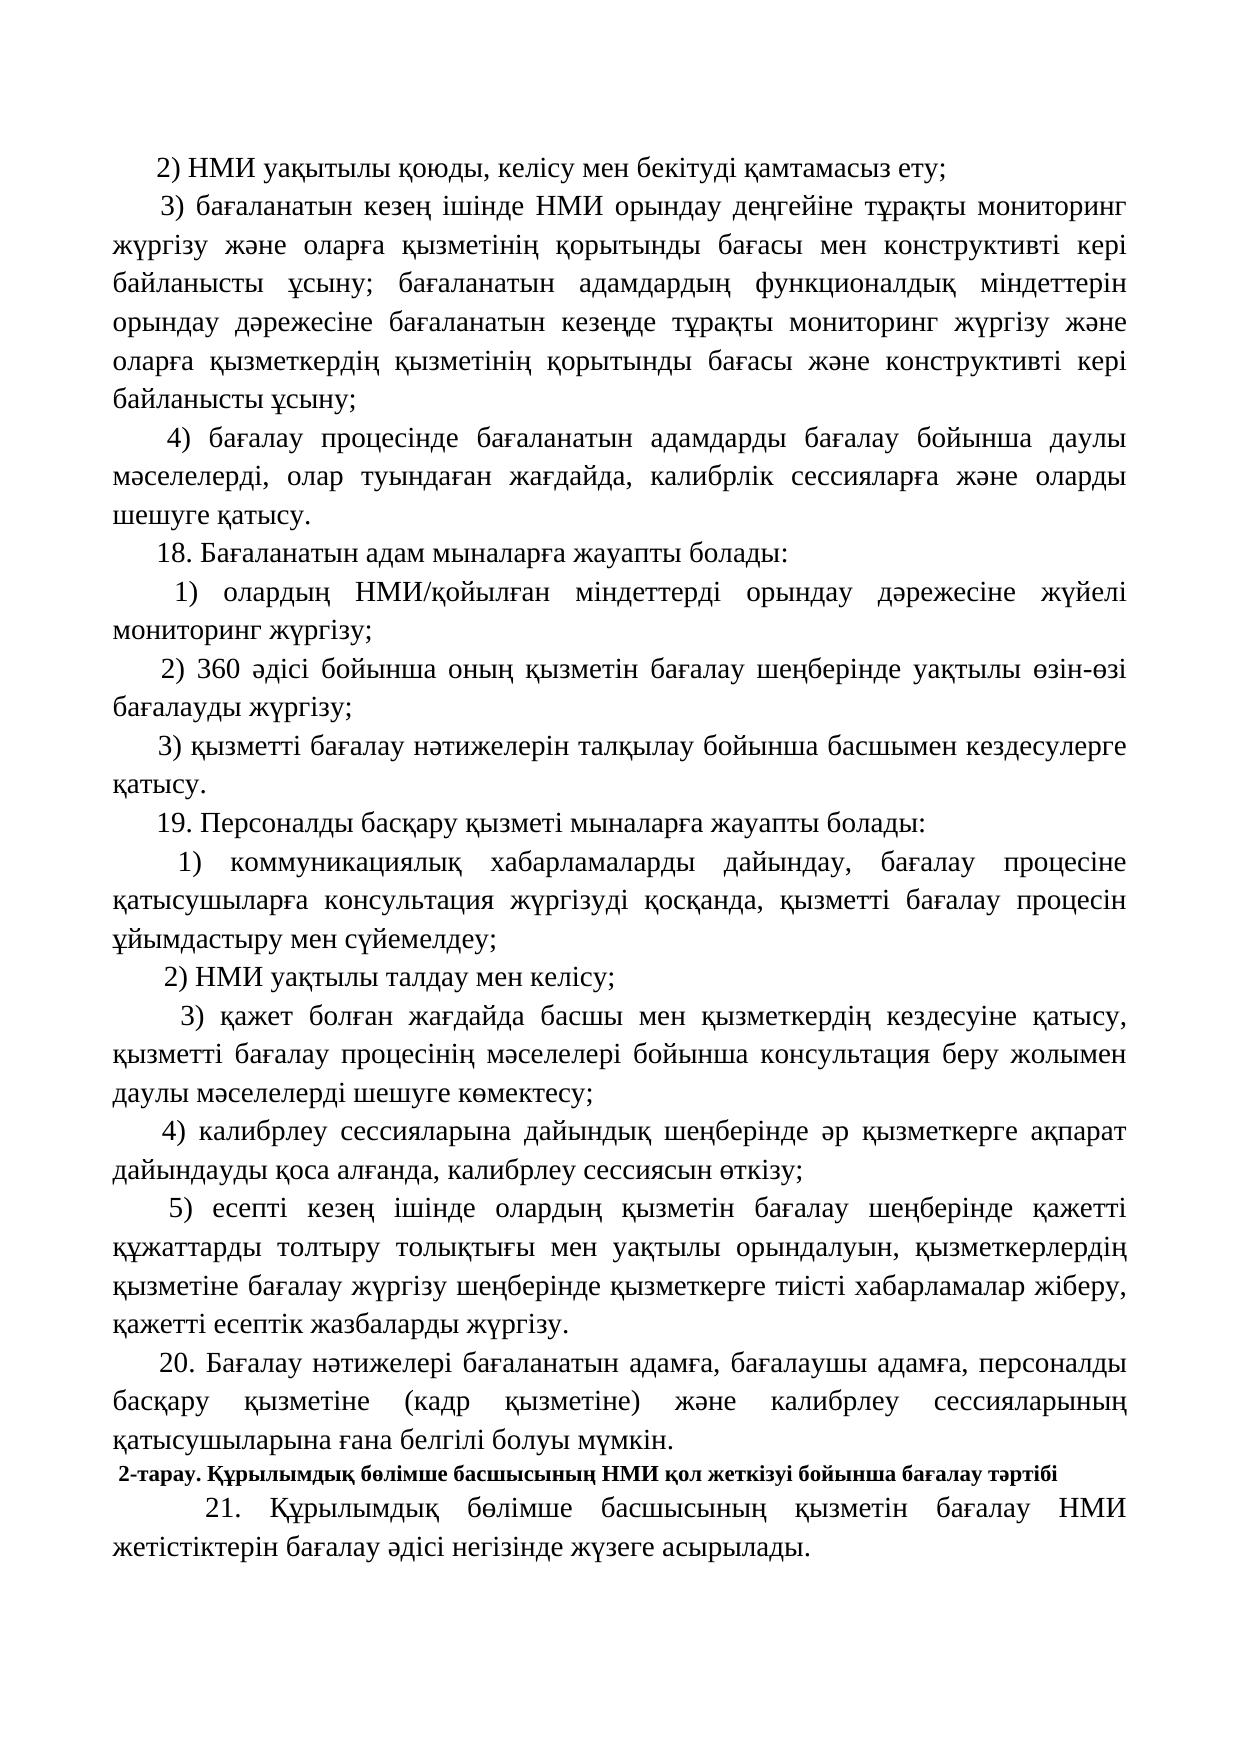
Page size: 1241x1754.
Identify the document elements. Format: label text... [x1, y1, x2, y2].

text 19. Персоналды басқару қызметі мыналарға жауапты болады: [112, 805, 1128, 839]
text 5) есепті кезең ішінде олардың қызметін бағалау шеңберінде қажетті құжаттарды толтыру толықтығы мен уақтылы орындалуын, қызметкерлердің қызметіне бағалау жүргізу шеңберінде қызметкерге тиісті хабарламалар жіберу, қажетті есептік жазбаларды жүргізу. [112, 1191, 1128, 1340]
text 2-тарау. Құрылымдық бөлімше басшысының НМИ қол жеткізуі бойынша бағалау тәртібі [112, 1460, 1128, 1487]
text 3) бағаланатын кезең ішінде НМИ орындау деңгейіне тұрақты мониторинг жүргізу және оларға қызметінің қорытынды бағасы мен конструктивті кері байланысты ұсыну; бағаланатын адамдардың функционалдық міндеттерін орындау дәрежесіне бағаланатын кезеңде тұрақты мониторинг жүргізу және оларға қызметкердің қызметінің қорытынды бағасы және конструктивті кері байланысты ұсыну; [112, 188, 1128, 415]
text 3) қажет болған жағдайда басшы мен қызметкердің кездесуіне қатысу, қызметті бағалау процесінің мәселелері бойынша консультация беру жолымен даулы мәселелерді шешуге көмектесу; [112, 998, 1128, 1108]
text 4) бағалау процесінде бағаланатын адамдарды бағалау бойынша даулы мәселелерді, олар туындаған жағдайда, калибрлік сессияларға және оларды шешуге қатысу. [112, 420, 1128, 530]
text 1) коммуникациялық хабарламаларды дайындау, бағалау процесіне қатысушыларға консультация жүргізуді қосқанда, қызметті бағалау процесін ұйымдастыру мен сүйемелдеу; [112, 844, 1128, 954]
text 1) олардың НМИ/қойылған міндеттерді орындау дәрежесіне жүйелі мониторинг жүргізу; [112, 574, 1128, 646]
text 2) 360 әдісі бойынша оның қызметін бағалау шеңберінде уақтылы өзін-өзі бағалауды жүргізу; [112, 651, 1128, 723]
text 2) НМИ уақтылы талдау мен келісу; [112, 959, 1128, 993]
text 4) калибрлеу сессияларына дайындық шеңберінде әр қызметкерге ақпарат дайындауды қоса алғанда, калибрлеу сессиясын өткізу; [112, 1113, 1128, 1186]
text 18. Бағаланатын адам мыналарға жауапты болады: [112, 535, 1128, 569]
text 2) НМИ уақытылы қоюды, келісу мен бекітуді қамтамасыз ету; [112, 150, 1128, 183]
text 3) қызметті бағалау нәтижелерін талқылау бойынша басшымен кездесулерге қатысу. [112, 728, 1128, 800]
text 21. Құрылымдық бөлімше басшысының қызметін бағалау НМИ жетістіктерін бағалау әдісі негізінде жүзеге асырылады. [112, 1491, 1128, 1563]
text 20. Бағалау нәтижелері бағаланатын адамға, бағалаушы адамға, персоналды басқару қызметіне (кадр қызметіне) және калибрлеу сессияларының қатысушыларына ғана белгілі болуы мүмкін. [112, 1345, 1128, 1455]
